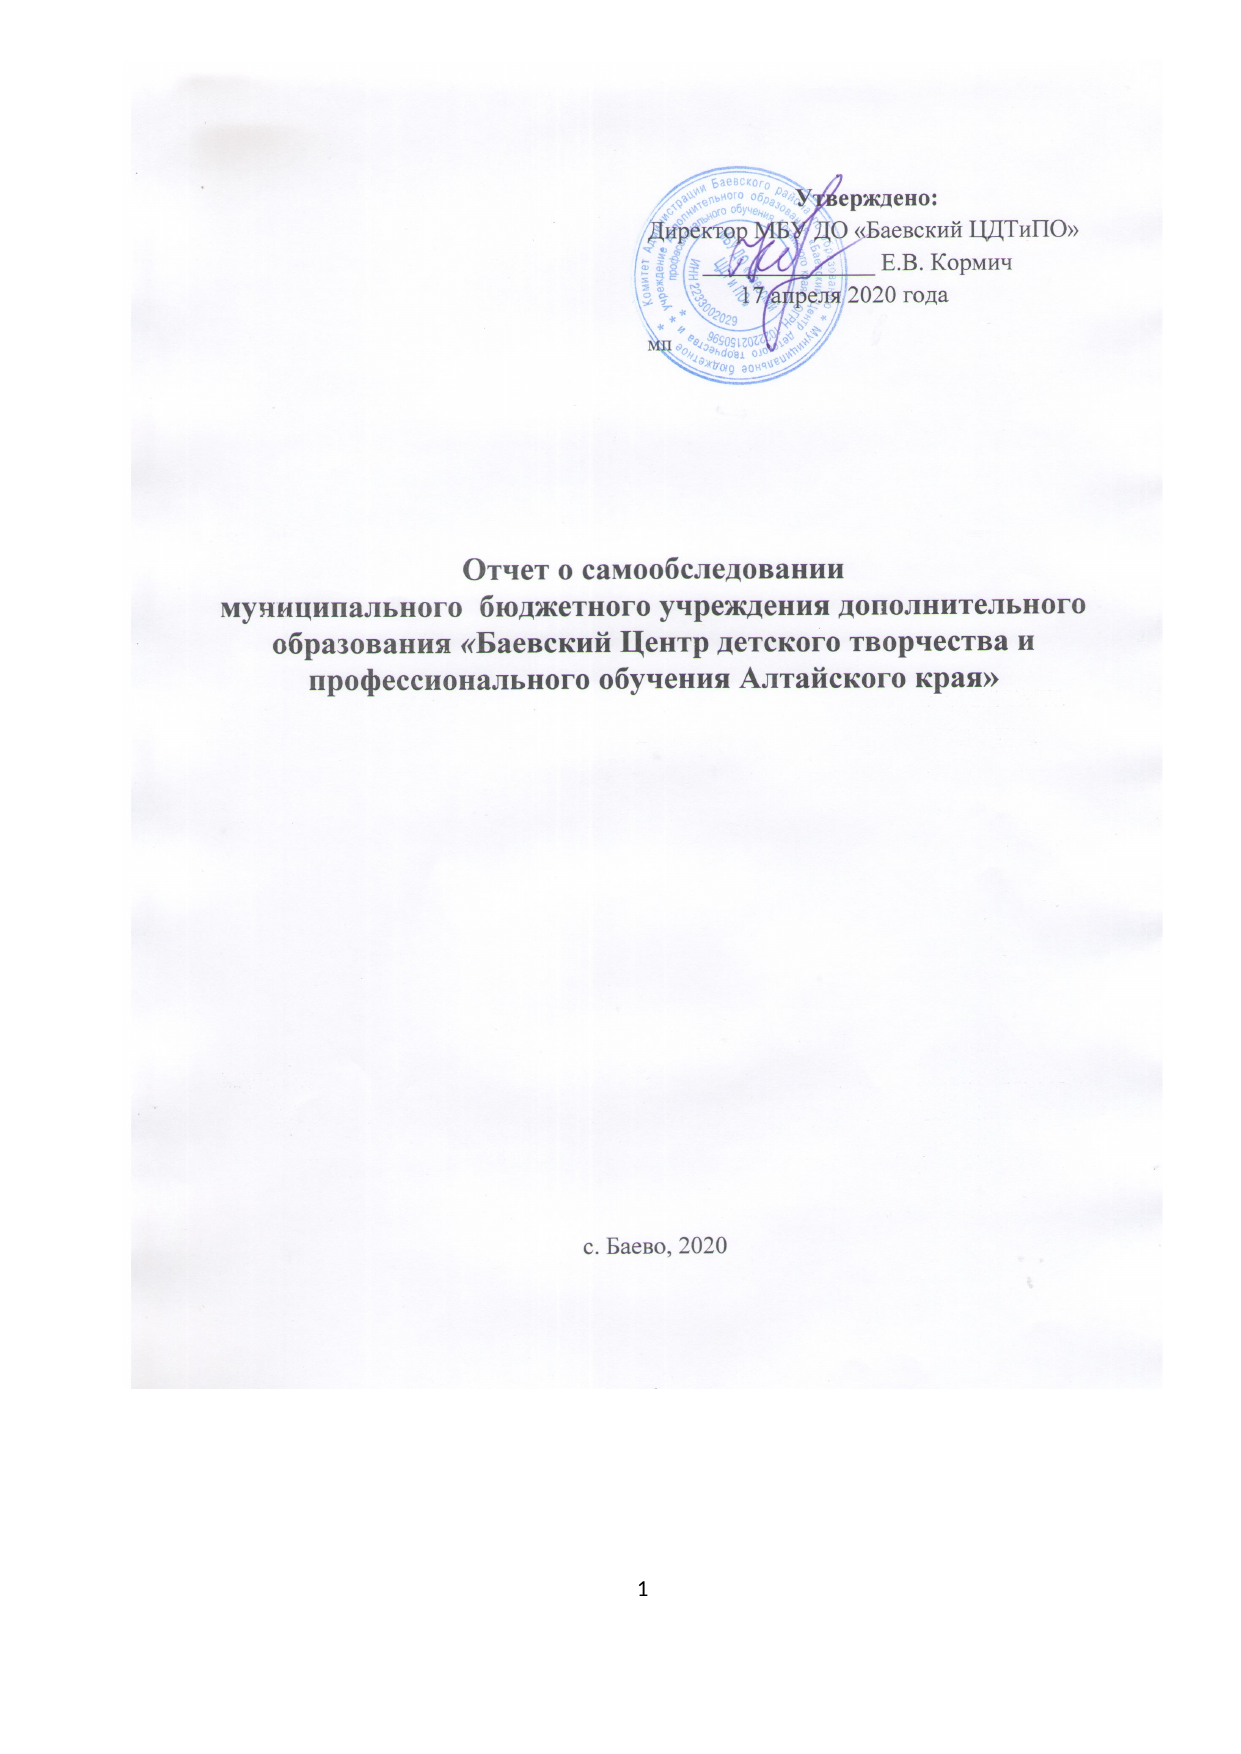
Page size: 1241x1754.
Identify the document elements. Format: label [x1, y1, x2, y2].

picture [122, 59, 1163, 1389]
